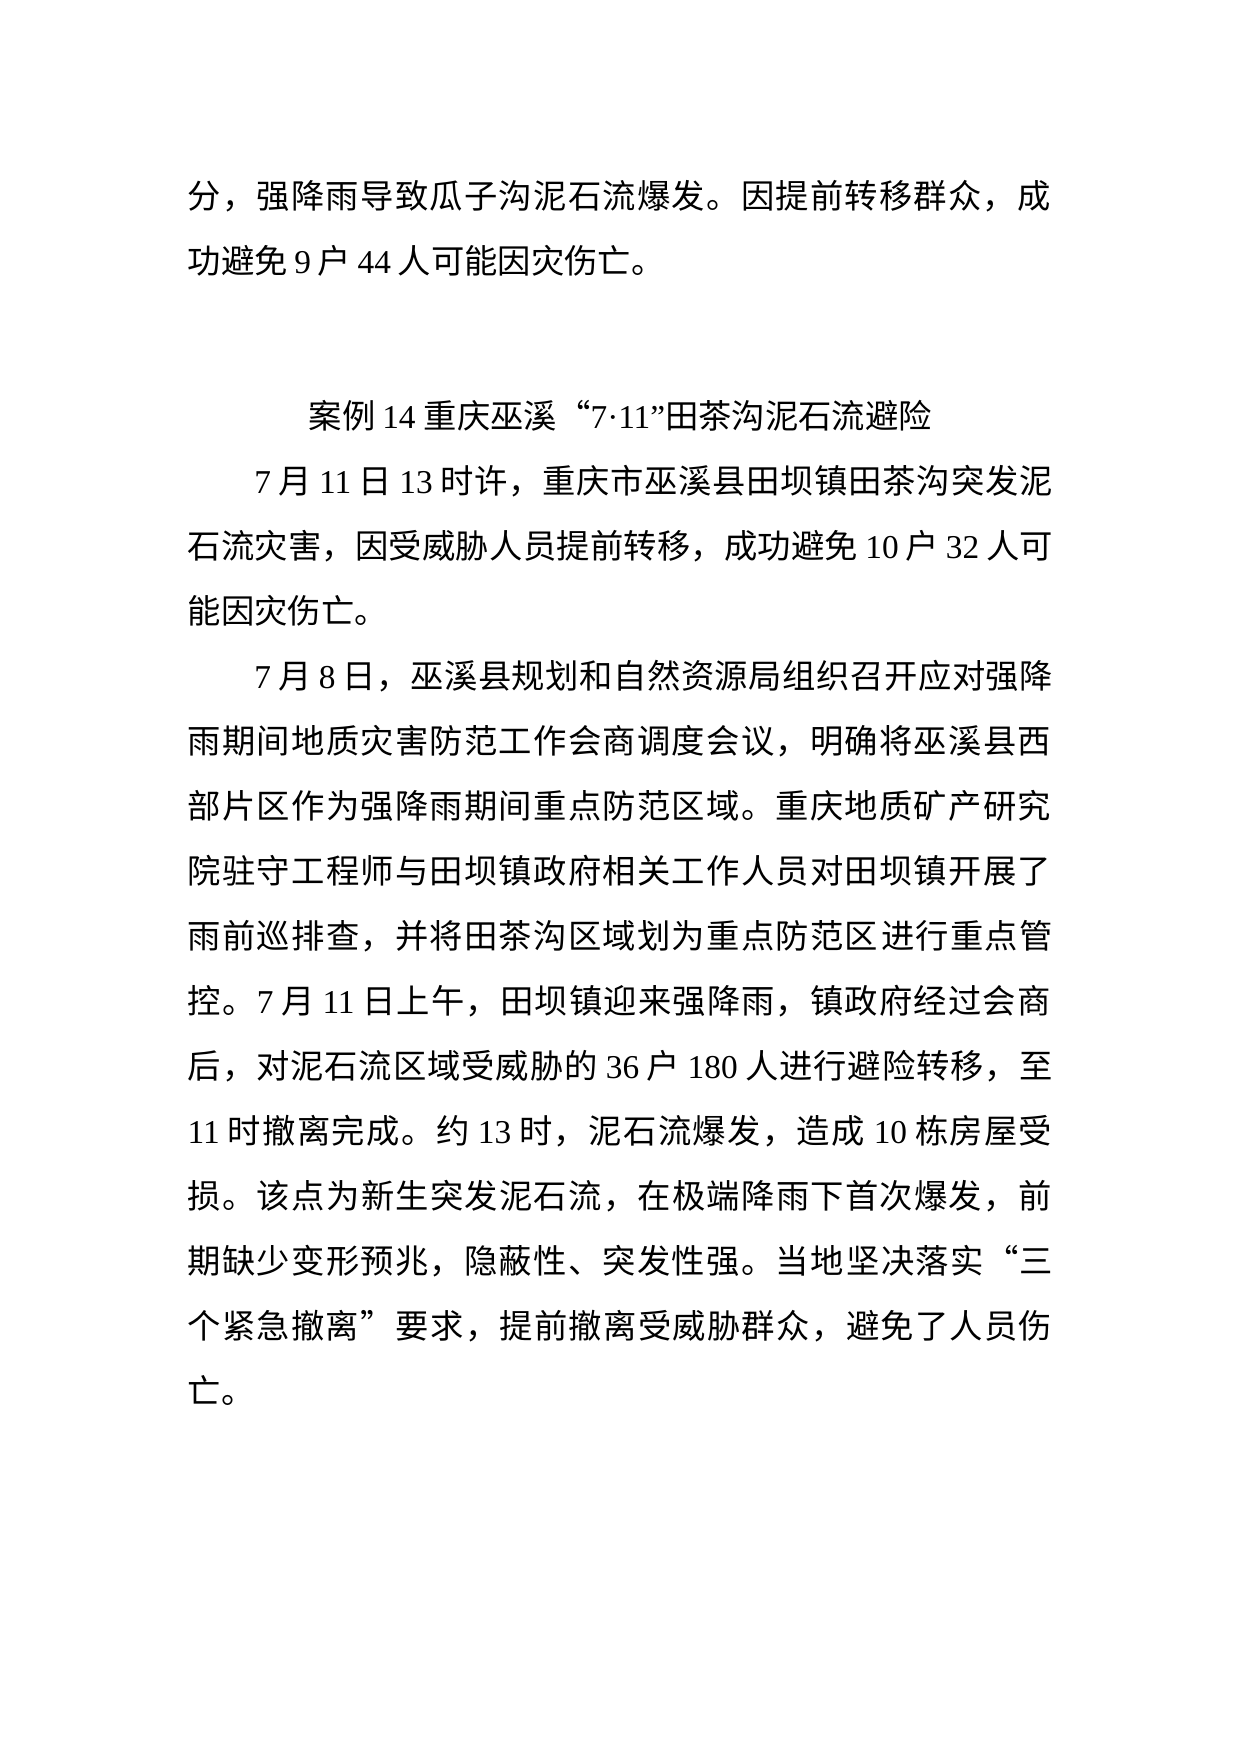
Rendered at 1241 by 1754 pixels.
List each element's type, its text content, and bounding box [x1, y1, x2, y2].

text 7月11日13时许，重庆市巫溪县田坝镇田茶沟突发泥石流灾害，因受威胁人员提前转移，成功避免10户32人可能因灾伤亡。 [187, 447, 1053, 642]
text 7月8日，巫溪县规划和自然资源局组织召开应对强降雨期间地质灾害防范工作会商调度会议，明确将巫溪县西部片区作为强降雨期间重点防范区域。重庆地质矿产研究院驻守工程师与田坝镇政府相关工作人员对田坝镇开展了雨前巡排查，并将田茶沟区域划为重点防范区进行重点管控。7月11日上午，田坝镇迎来强降雨，镇政府经过会商后，对泥石流区域受威胁的36户180人进行避险转移，至11时撤离完成。约13时，泥石流爆发，造成10栋房屋受损。该点为新生突发泥石流，在极端降雨下首次爆发，前期缺少变形预兆，隐蔽性、突发性强。当地坚决落实“三个紧急撤离”要求，提前撤离受威胁群众，避免了人员伤亡。 [187, 642, 1053, 1422]
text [187, 162, 1053, 292]
text 案例14 重庆巫溪“7·11”田茶沟泥石流避险 [187, 382, 1053, 447]
